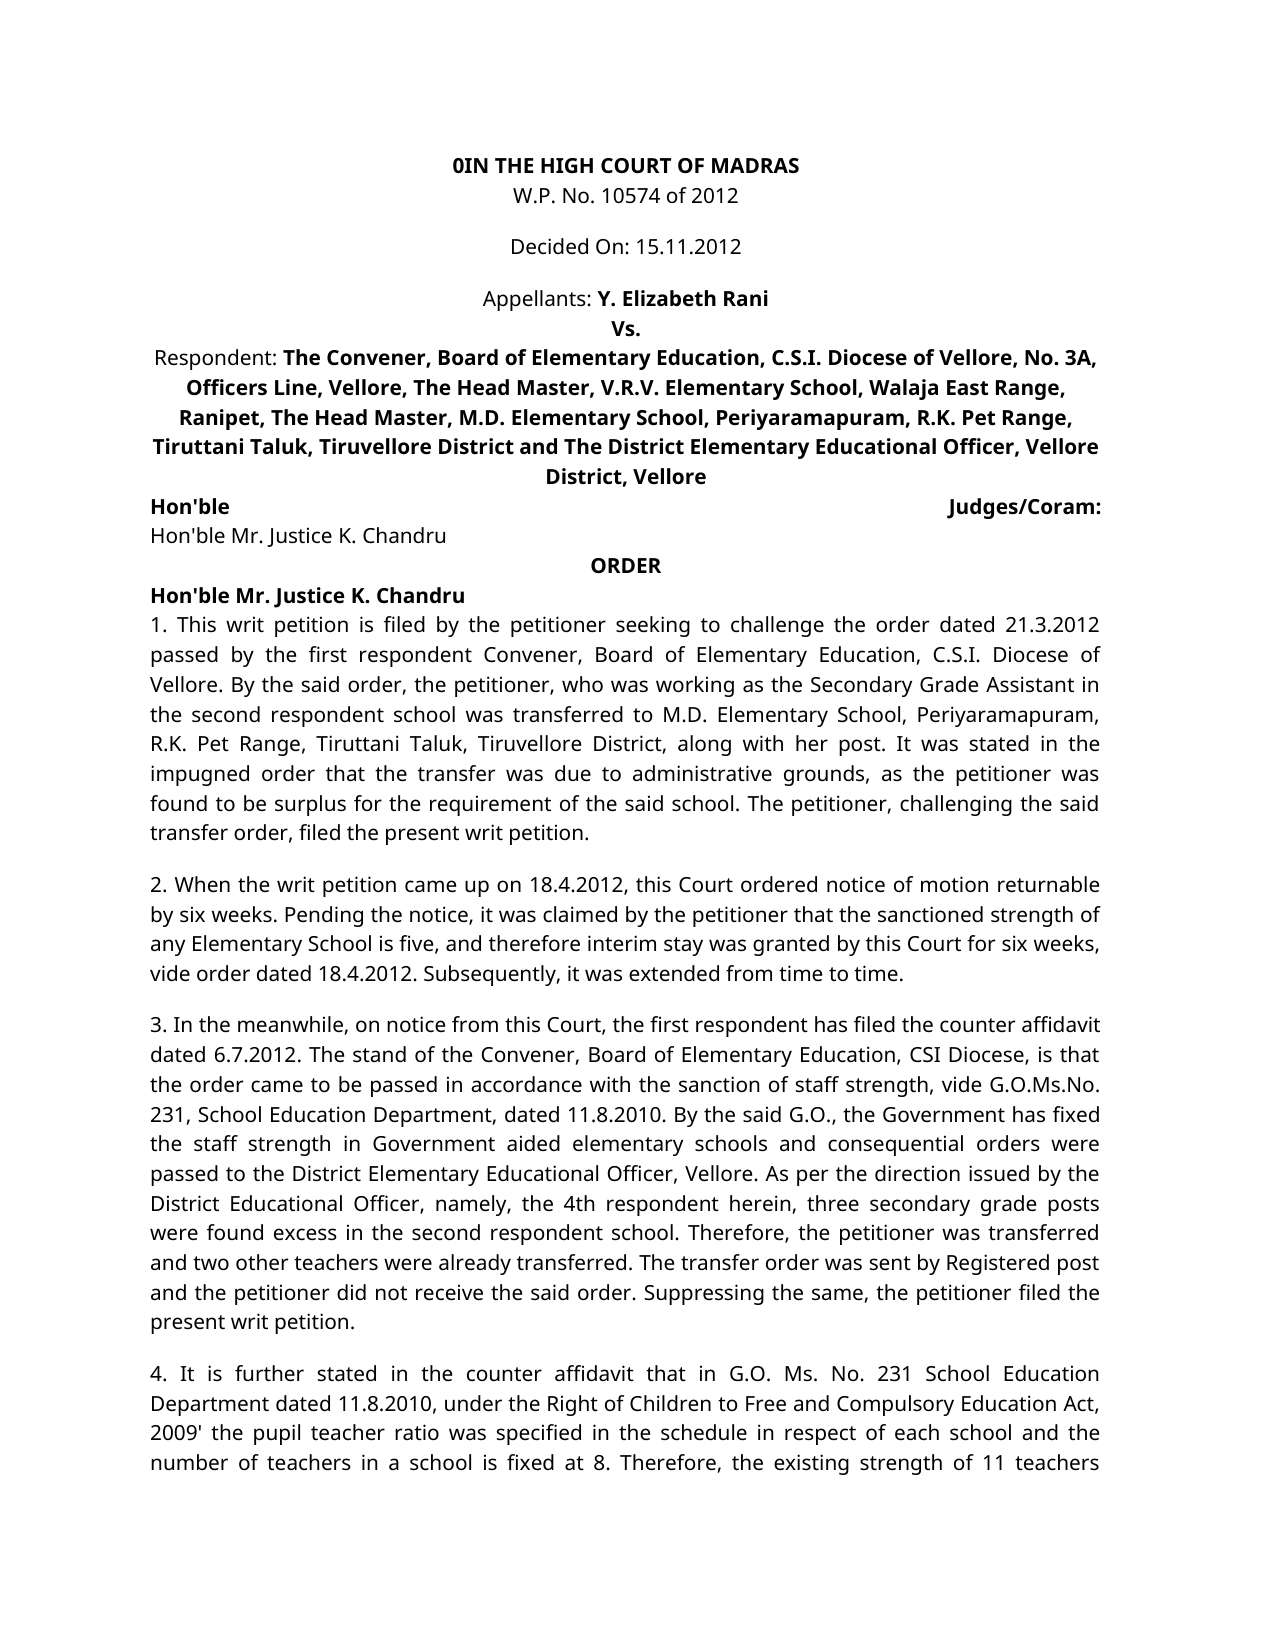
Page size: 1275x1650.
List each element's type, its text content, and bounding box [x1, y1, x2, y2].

text Appellants: Y. Elizabeth Rani Vs. Respondent: The Convener, Board of Elementary Education, C.S.I. Diocese of Vellore, No. 3A, Officers Line, Vellore, The Head Master, V.R.V. Elementary School, Walaja East Range, Ranipet, The Head Master, M.D. Elementary School, Periyaramapuram, R.K. Pet Range, Tiruttani Taluk, Tiruvellore District and The District Elementary Educational Officer, Vellore District, Vellore [150, 283, 1102, 491]
text 0IN THE HIGH COURT OF MADRAS [150, 150, 1102, 180]
text 3. In the meanwhile, on notice from this Court, the first respondent has filed the counter affidavit dated 6.7.2012. The stand of the Convener, Board of Elementary Education, CSI Diocese, is that the order came to be passed in accordance with the sanction of staff strength, vide G.O.Ms.No. 231, School Education Department, dated 11.8.2010. By the said G.O., the Government has fixed the staff strength in Government aided elementary schools and consequential orders were passed to the District Elementary Educational Officer, Vellore. As per the direction issued by the District Educational Officer, namely, the 4th respondent herein, three secondary grade posts were found excess in the second respondent school. Therefore, the petitioner was transferred and two other teachers were already transferred. The transfer order was sent by Registered post and the petitioner did not receive the said order. Suppressing the same, the petitioner filed the present writ petition. [150, 1009, 1102, 1336]
text W.P. No. 10574 of 2012 [150, 180, 1102, 209]
text 2. When the writ petition came up on 18.4.2012, this Court ordered notice of motion returnable by six weeks. Pending the notice, it was claimed by the petitioner that the sanctioned strength of any Elementary School is five, and therefore interim stay was granted by this Court for six weeks, vide order dated 18.4.2012. Subsequently, it was extended from time to time. [150, 869, 1102, 987]
text Hon'ble Judges/Coram: Hon'ble Mr. Justice K. Chandru [150, 491, 1102, 550]
text 1. This writ petition is filed by the petitioner seeking to challenge the order dated 21.3.2012 passed by the first respondent Convener, Board of Elementary Education, C.S.I. Diocese of Vellore. By the said order, the petitioner, who was working as the Secondary Grade Assistant in the second respondent school was transferred to M.D. Elementary School, Periyaramapuram, R.K. Pet Range, Tiruttani Taluk, Tiruvellore District, along with her post. It was stated in the impugned order that the transfer was due to administrative grounds, as the petitioner was found to be surplus for the requirement of the said school. The petitioner, challenging the said transfer order, filed the present writ petition. [150, 609, 1102, 847]
text ORDER [150, 550, 1102, 580]
text Hon'ble Mr. Justice K. Chandru [150, 580, 1102, 609]
text Decided On: 15.11.2012 [150, 231, 1102, 261]
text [150, 1358, 1102, 1477]
